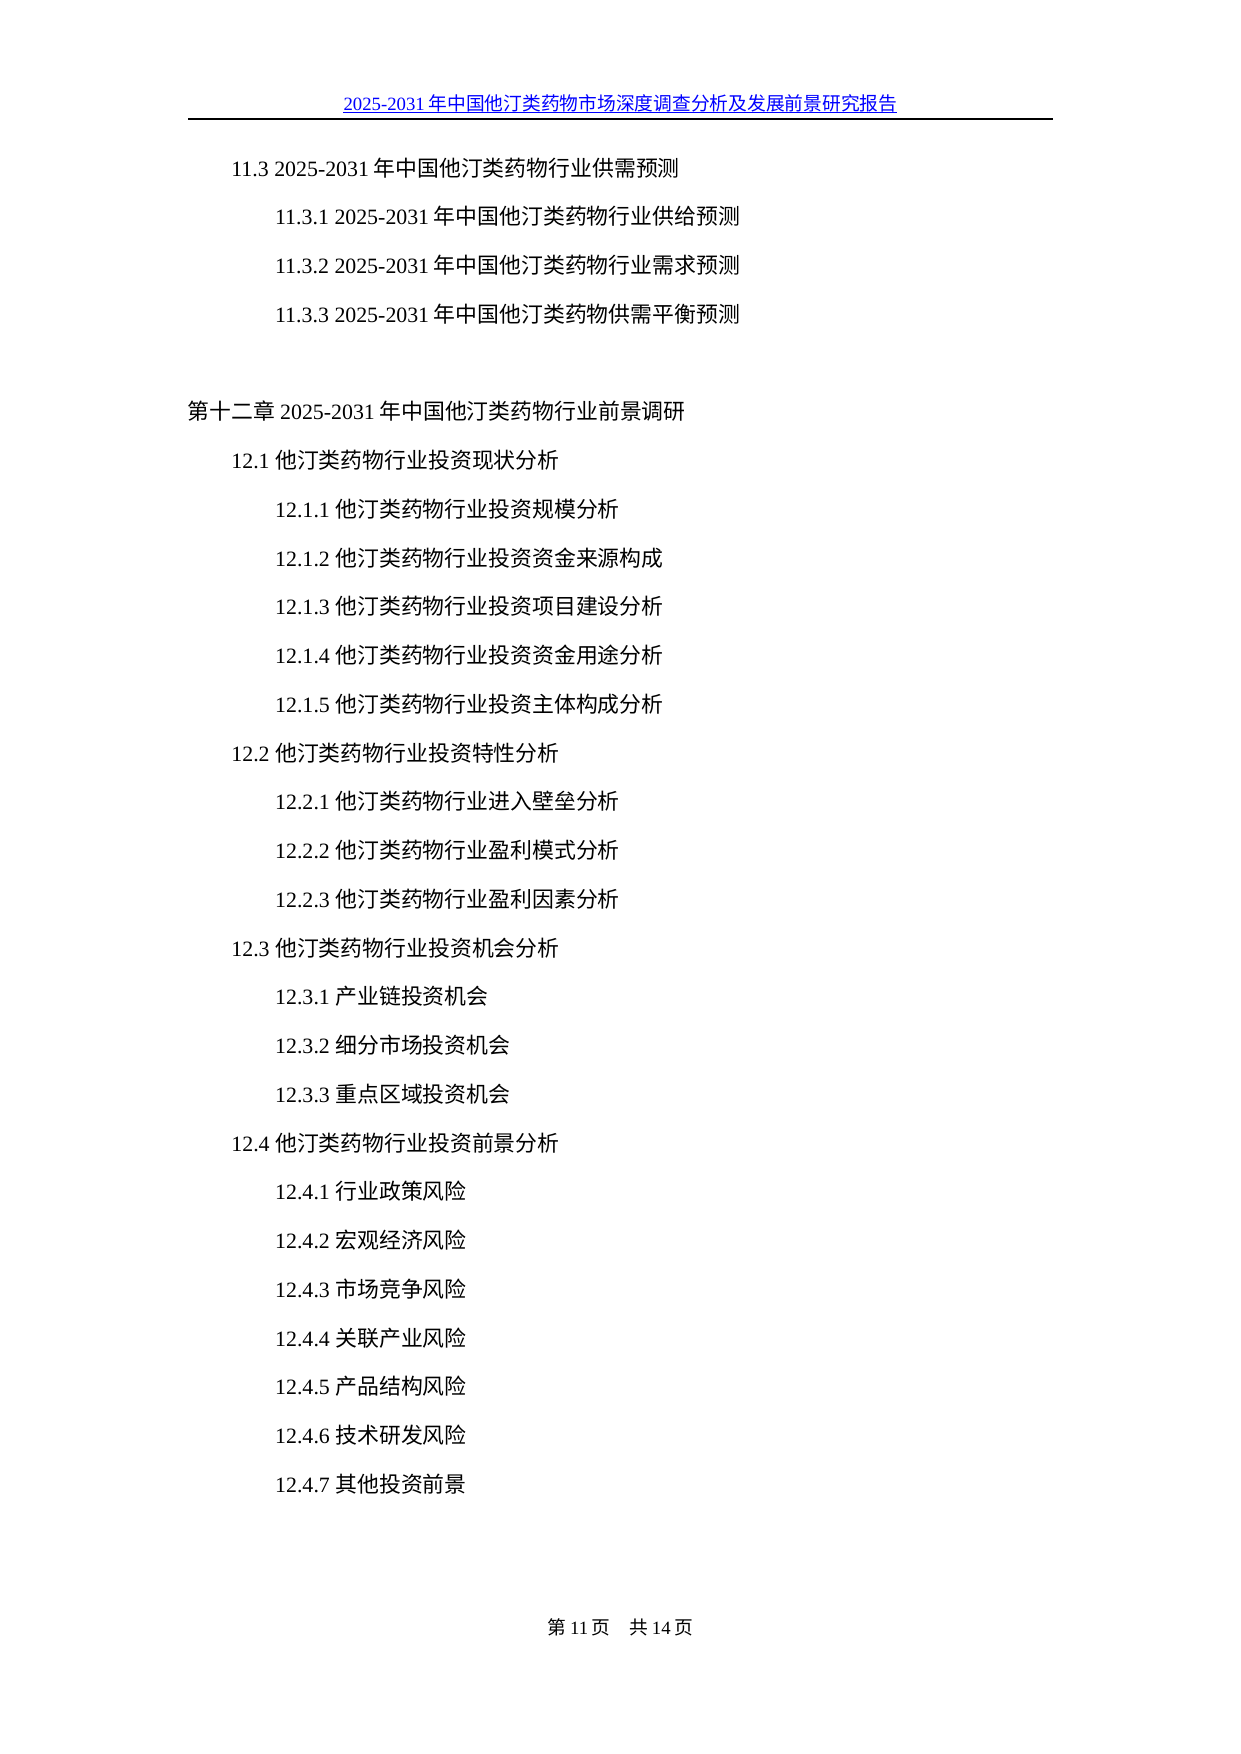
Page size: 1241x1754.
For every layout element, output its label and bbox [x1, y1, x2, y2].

text [187, 150, 1053, 1499]
